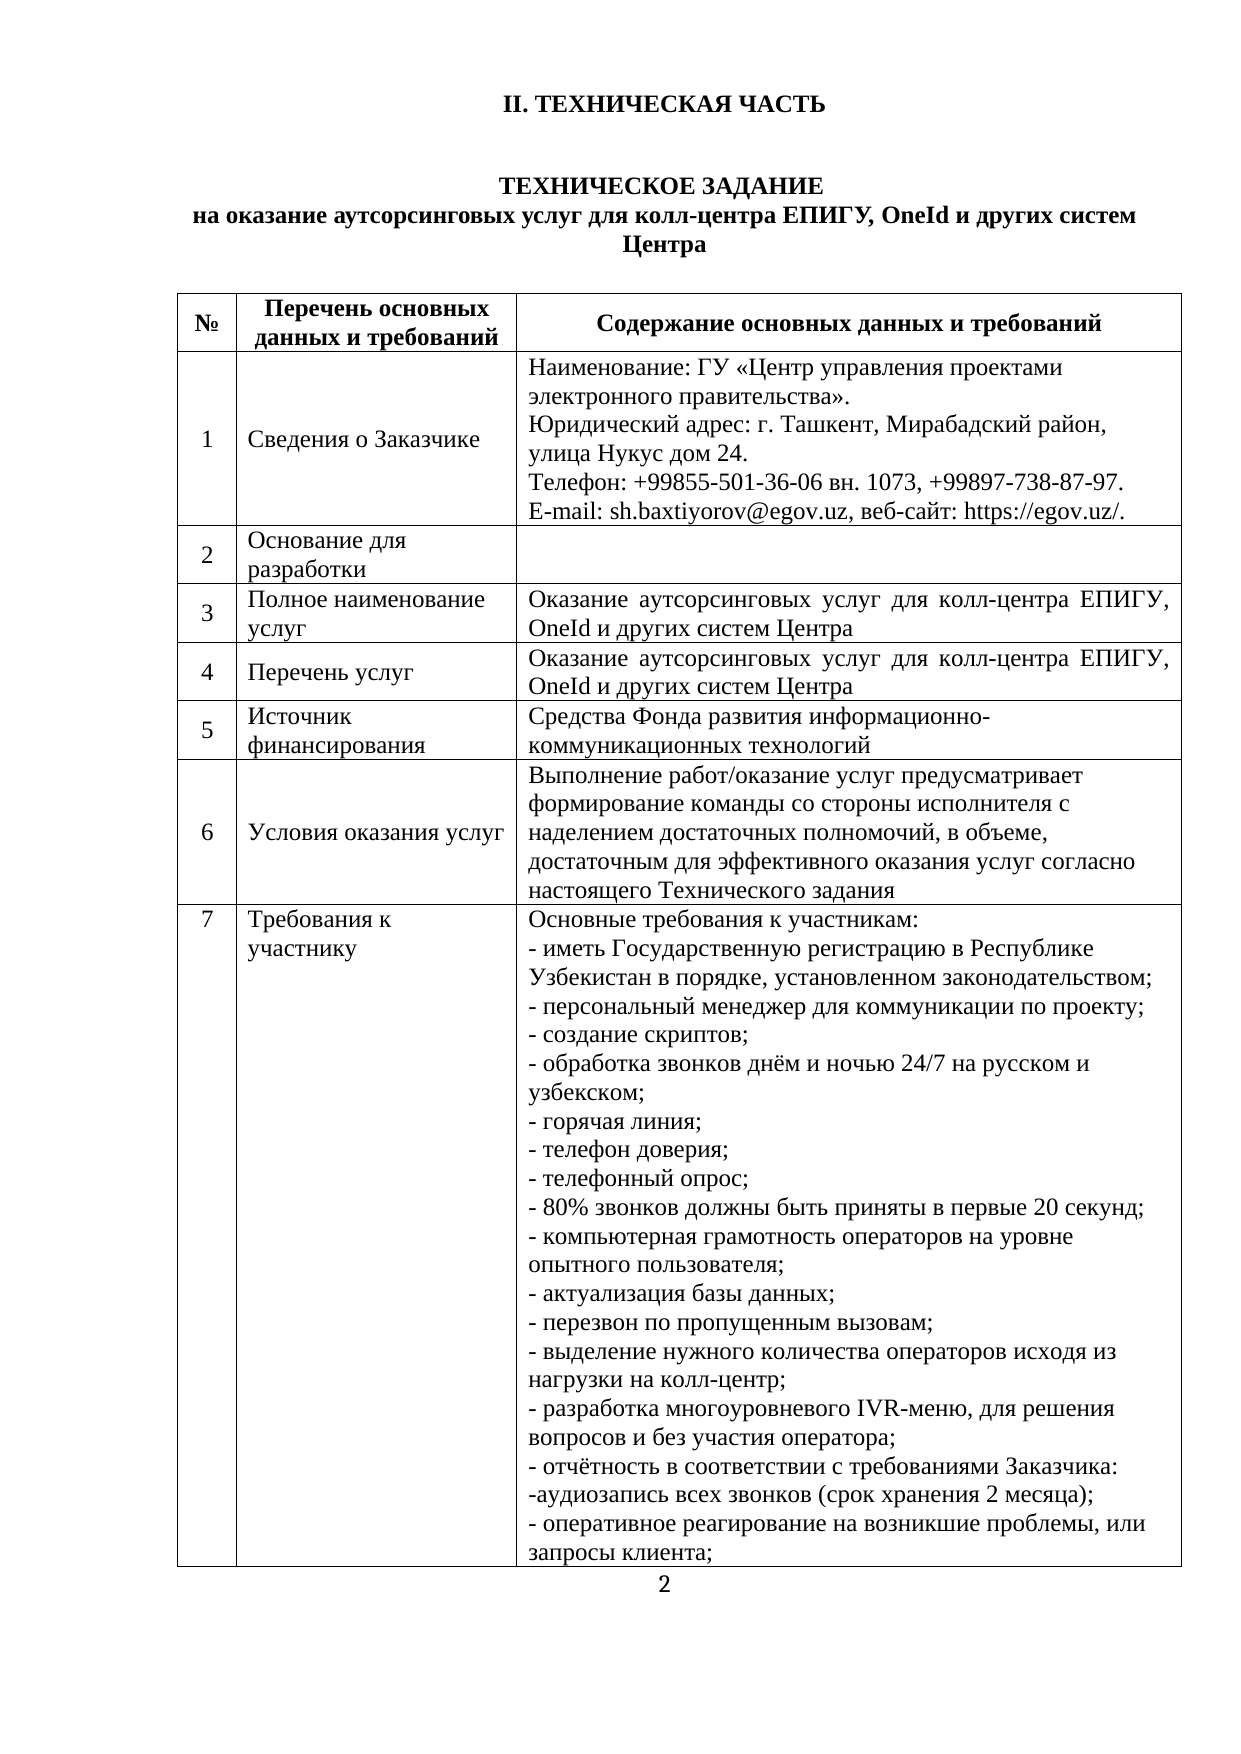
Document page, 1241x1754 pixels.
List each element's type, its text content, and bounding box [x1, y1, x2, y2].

table_cell 7 [178, 905, 236, 1566]
table_header Содержание основных данных и требований [517, 294, 1181, 351]
table_cell 5 [178, 701, 236, 759]
table_cell 4 [178, 643, 236, 700]
table_cell Средства Фонда развития информационно-коммуникационных технологий [517, 701, 1181, 759]
table_cell Оказание аутсорсинговых услуг для колл-центра ЕПИГУ, OneId и других систем Центра [517, 584, 1181, 642]
subtitle ТЕХНИЧЕСКОЕ ЗАДАНИЕ на оказание аутсорсинговых услуг для колл-центра ЕПИГУ, OneId и других систем Центра [177, 171, 1152, 257]
table_header № [178, 294, 236, 351]
table_cell Основание для разработки [237, 526, 516, 583]
table_cell Условия оказания услуг [237, 760, 516, 903]
table_cell Сведения о Заказчике [237, 352, 516, 524]
table_cell Перечень услуг [237, 643, 516, 700]
table_cell Источник финансирования [237, 701, 516, 759]
table_cell [517, 526, 1181, 583]
table_cell 2 [178, 526, 236, 583]
table_cell Оказание аутсорсинговых услуг для колл-центра ЕПИГУ, OneId и других систем Центра [517, 643, 1181, 700]
table_cell Выполнение работ/оказание услуг предусматривает формирование команды со стороны исполнителя с наделением достаточных полномочий, в объеме, достаточным для эффективного оказания услуг согласно настоящего Технического задания [517, 760, 1181, 903]
table_cell Полное наименование услуг [237, 584, 516, 642]
text II. ТЕХНИЧЕСКАЯ ЧАСТЬ [177, 89, 1152, 117]
table_cell Наименование: ГУ «Центр управления проектами электронного правительства». Юридический адрес: г. Ташкент, Мирабадский район, улица Нукус дом 24. Телефон: +99855-501-36-06 вн. 1073, +99897-738-87-97. E-mail: sh.baxtiyorov@egov.uz, веб-сайт: https://egov.uz/. [517, 352, 1181, 524]
table_cell 3 [178, 584, 236, 642]
table_header Перечень основных данных и требований [237, 294, 516, 351]
table_cell 6 [178, 760, 236, 903]
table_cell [517, 905, 1181, 1566]
table_cell 1 [178, 352, 236, 524]
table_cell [237, 905, 516, 1566]
